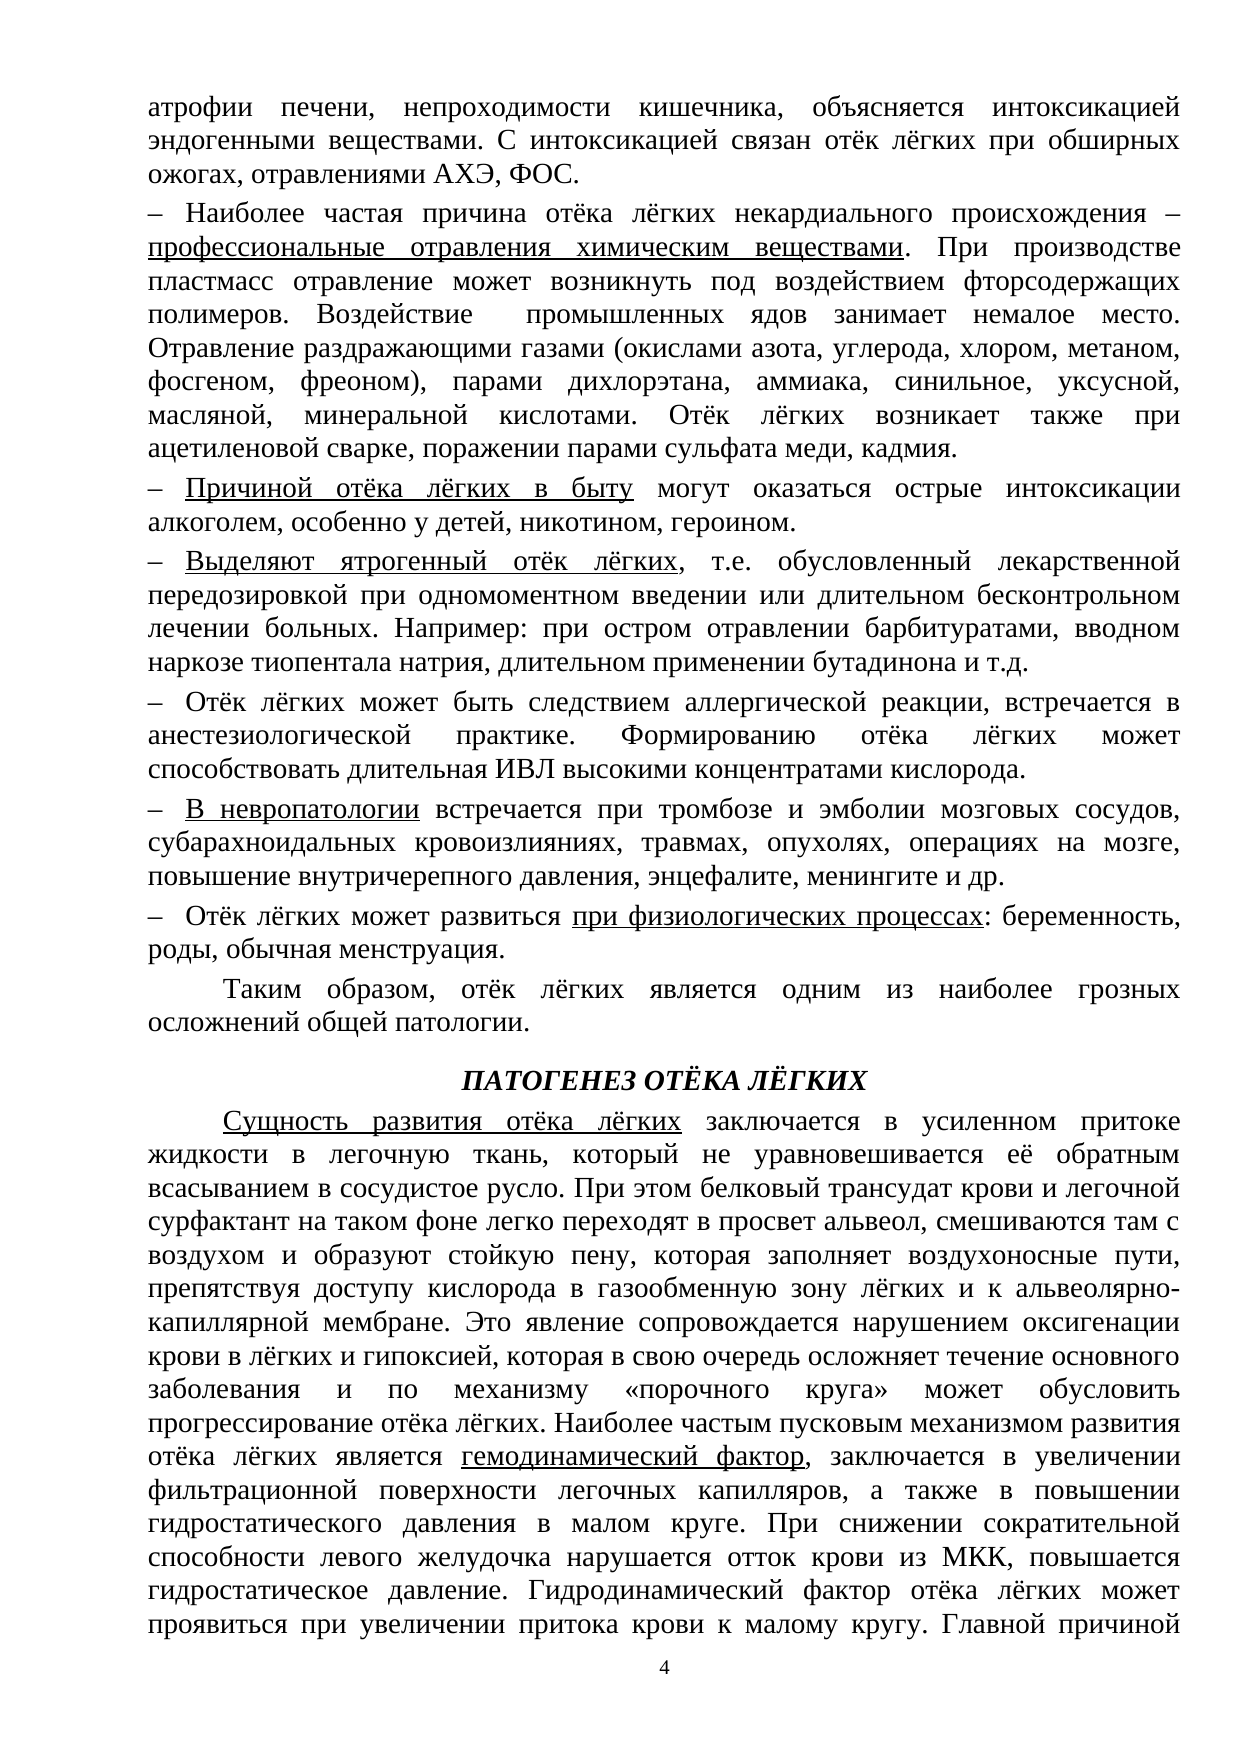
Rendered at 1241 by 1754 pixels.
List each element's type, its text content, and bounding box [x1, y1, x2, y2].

list В невропатологии встречается при тромбозе и эмболии мозговых сосудов, субарахноидальных кровоизлияниях, травмах, опухолях, операциях на мозге, повышение внутричерепного давления, энцефалите, менингите и др. [148, 791, 1181, 891]
list Отёк лёгких может быть следствием аллергической реакции, встречается в анестезиологической практике. Формированию отёка лёгких может способствовать длительная ИВЛ высокими концентратами кислорода. [148, 684, 1181, 784]
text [148, 1103, 1181, 1639]
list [148, 89, 1181, 189]
text Таким образом, отёк лёгких является одним из наиболее грозных осложнений общей патологии. [148, 971, 1181, 1038]
list Наиболее частая причина отёка лёгких некардиального происхождения – профессиональные отравления химическим веществами. При производстве пластмасс отравление может возникнуть под воздействием фторсодержащих полимеров. Воздействие промышленных ядов занимает немалое место. Отравление раздражающими газами (окислами азота, углерода, хлором, метаном, фосгеном, фреоном), парами дихлорэтана, аммиака, синильное, уксусной, масляной, минеральной кислотами. Отёк лёгких возникает также при ацетиленовой сварке, поражении парами сульфата меди, кадмия. [148, 196, 1181, 464]
list Выделяют ятрогенный отёк лёгких, т.е. обусловленный лекарственной передозировкой при одномоментном введении или длительном бесконтрольном лечении больных. Например: при остром отравлении барбитуратами, вводном наркозе тиопентала натрия, длительном применении бутадинона и т.д. [148, 543, 1181, 678]
list Отёк лёгких может развиться при физиологических процессах: беременность, роды, обычная менструация. [148, 898, 1181, 965]
subtitle ПАТОГЕНЕЗ ОТЁКА ЛЁГКИХ [148, 1063, 1181, 1097]
list Причиной отёка лёгких в быту могут оказаться острые интоксикации алкоголем, особенно у детей, никотином, героином. [148, 470, 1181, 537]
